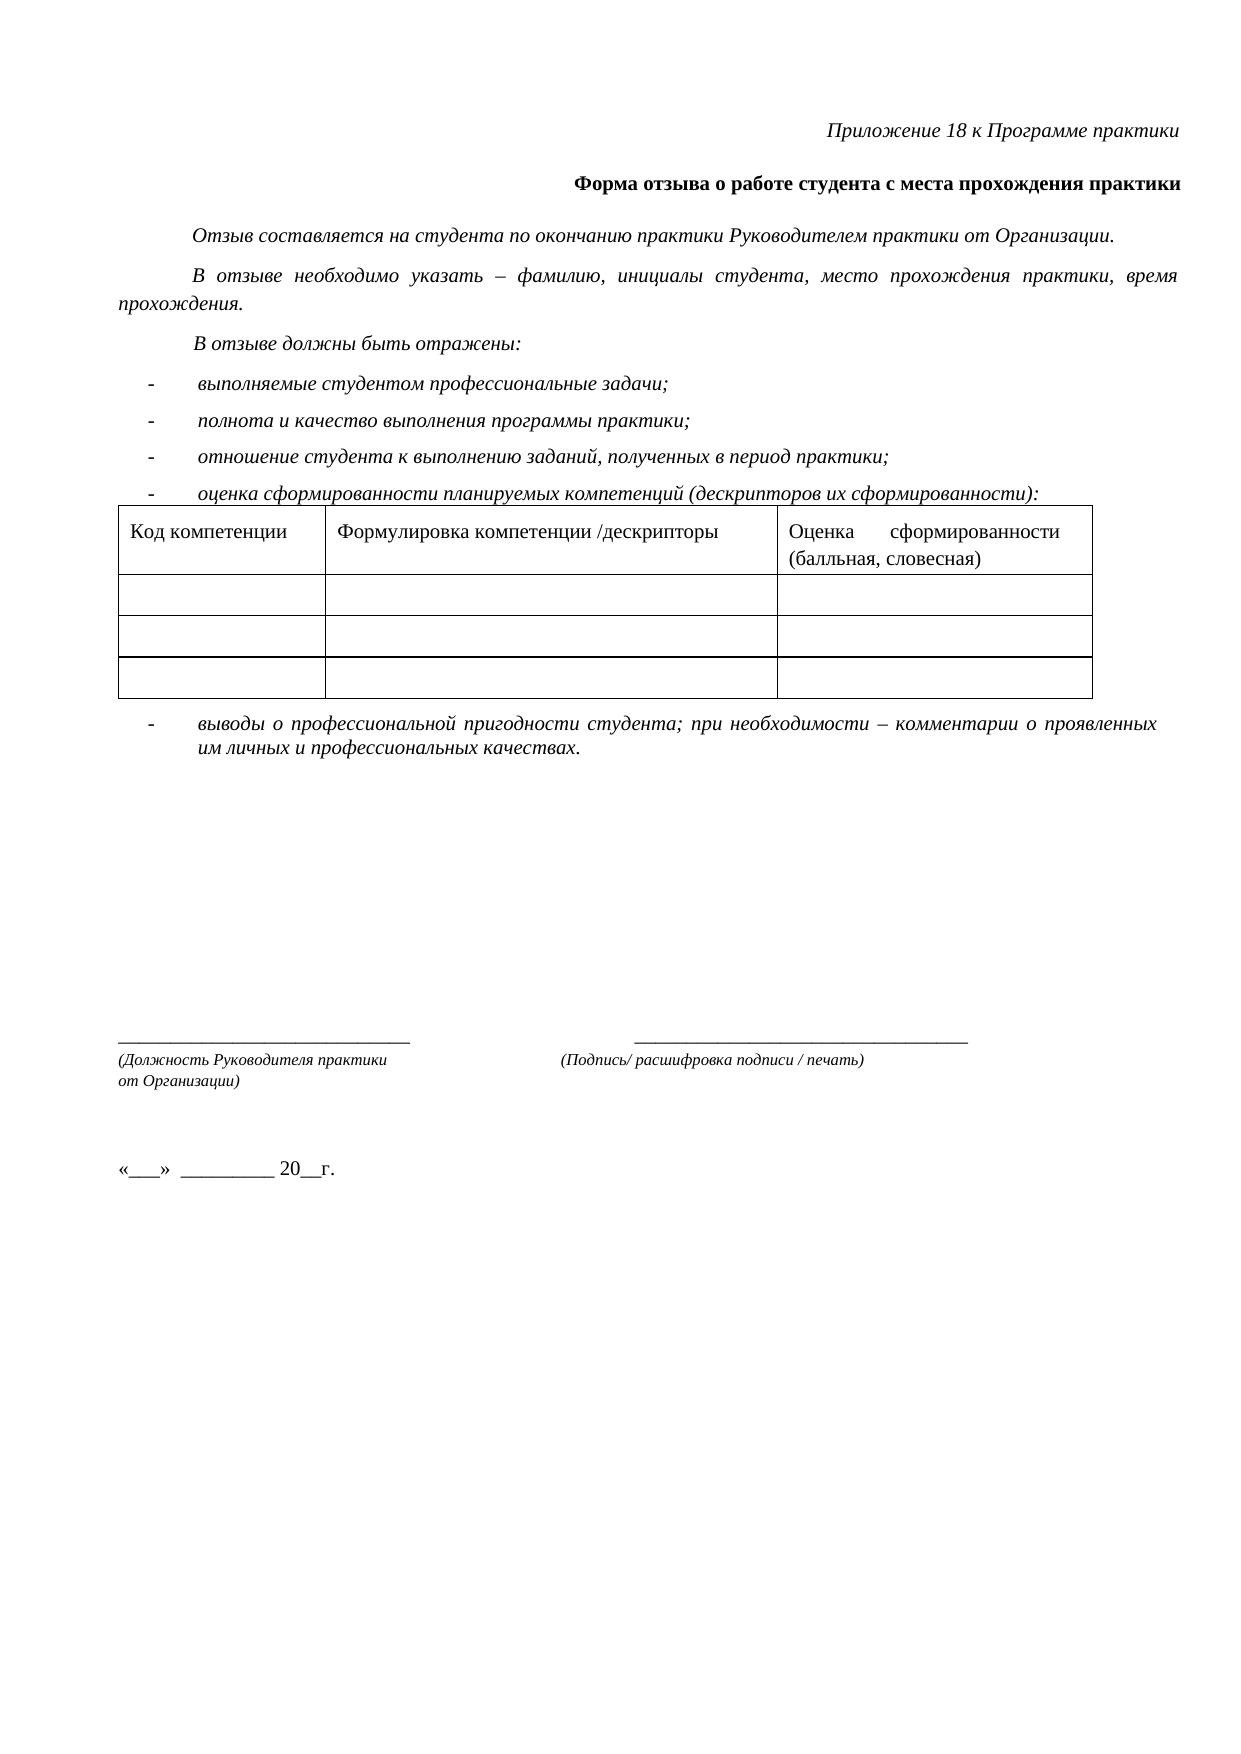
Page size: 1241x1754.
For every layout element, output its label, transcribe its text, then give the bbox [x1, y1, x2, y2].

text В отзыве необходимо указать – фамилию, инициалы студента, место прохождения практики, время прохождения. [118, 263, 1181, 315]
list оценка сформированности планируемых компетенций (дескрипторов их сформированности): [148, 481, 1160, 505]
table_cell [778, 616, 1092, 656]
text Форма отзыва о работе студента с места прохождения практики [118, 171, 1181, 195]
text Отзыв составляется на студента по окончанию практики Руководителем практики от Организации. [118, 223, 1160, 247]
table_cell [326, 575, 777, 615]
text «___» _________ 20__г. [118, 1156, 1181, 1180]
text от Организации) [118, 1071, 1181, 1090]
text Приложение 18 к Программе практики [118, 118, 1181, 142]
table_cell [778, 575, 1092, 615]
list выводы о профессиональной пригодности студента; при необходимости – комментарии о проявленных им личных и профессиональных качествах. [148, 711, 1160, 759]
text В отзыве должны быть отражены: [118, 331, 1160, 355]
table_cell [119, 575, 325, 615]
text (Должность Руководителя практики (Подпись/ расшифровка подписи / печать) [118, 1049, 1181, 1068]
table_cell [326, 658, 777, 697]
table_header Формулировка компетенции /дескрипторы [326, 506, 777, 574]
text ____________________________ ________________________________ [118, 1022, 1181, 1046]
table_cell [119, 658, 325, 697]
table_cell [326, 616, 777, 656]
table_cell [119, 616, 325, 656]
list выполняемые студентом профессиональные задачи; [148, 371, 1160, 395]
list отношение студента к выполнению заданий, полученных в период практики; [148, 444, 1160, 468]
table_header Оценка сформированности (балльная, словесная) [778, 506, 1092, 574]
table_header Код компетенции [119, 506, 325, 574]
list полнота и качество выполнения программы практики; [148, 408, 1160, 432]
table_cell [778, 658, 1092, 697]
